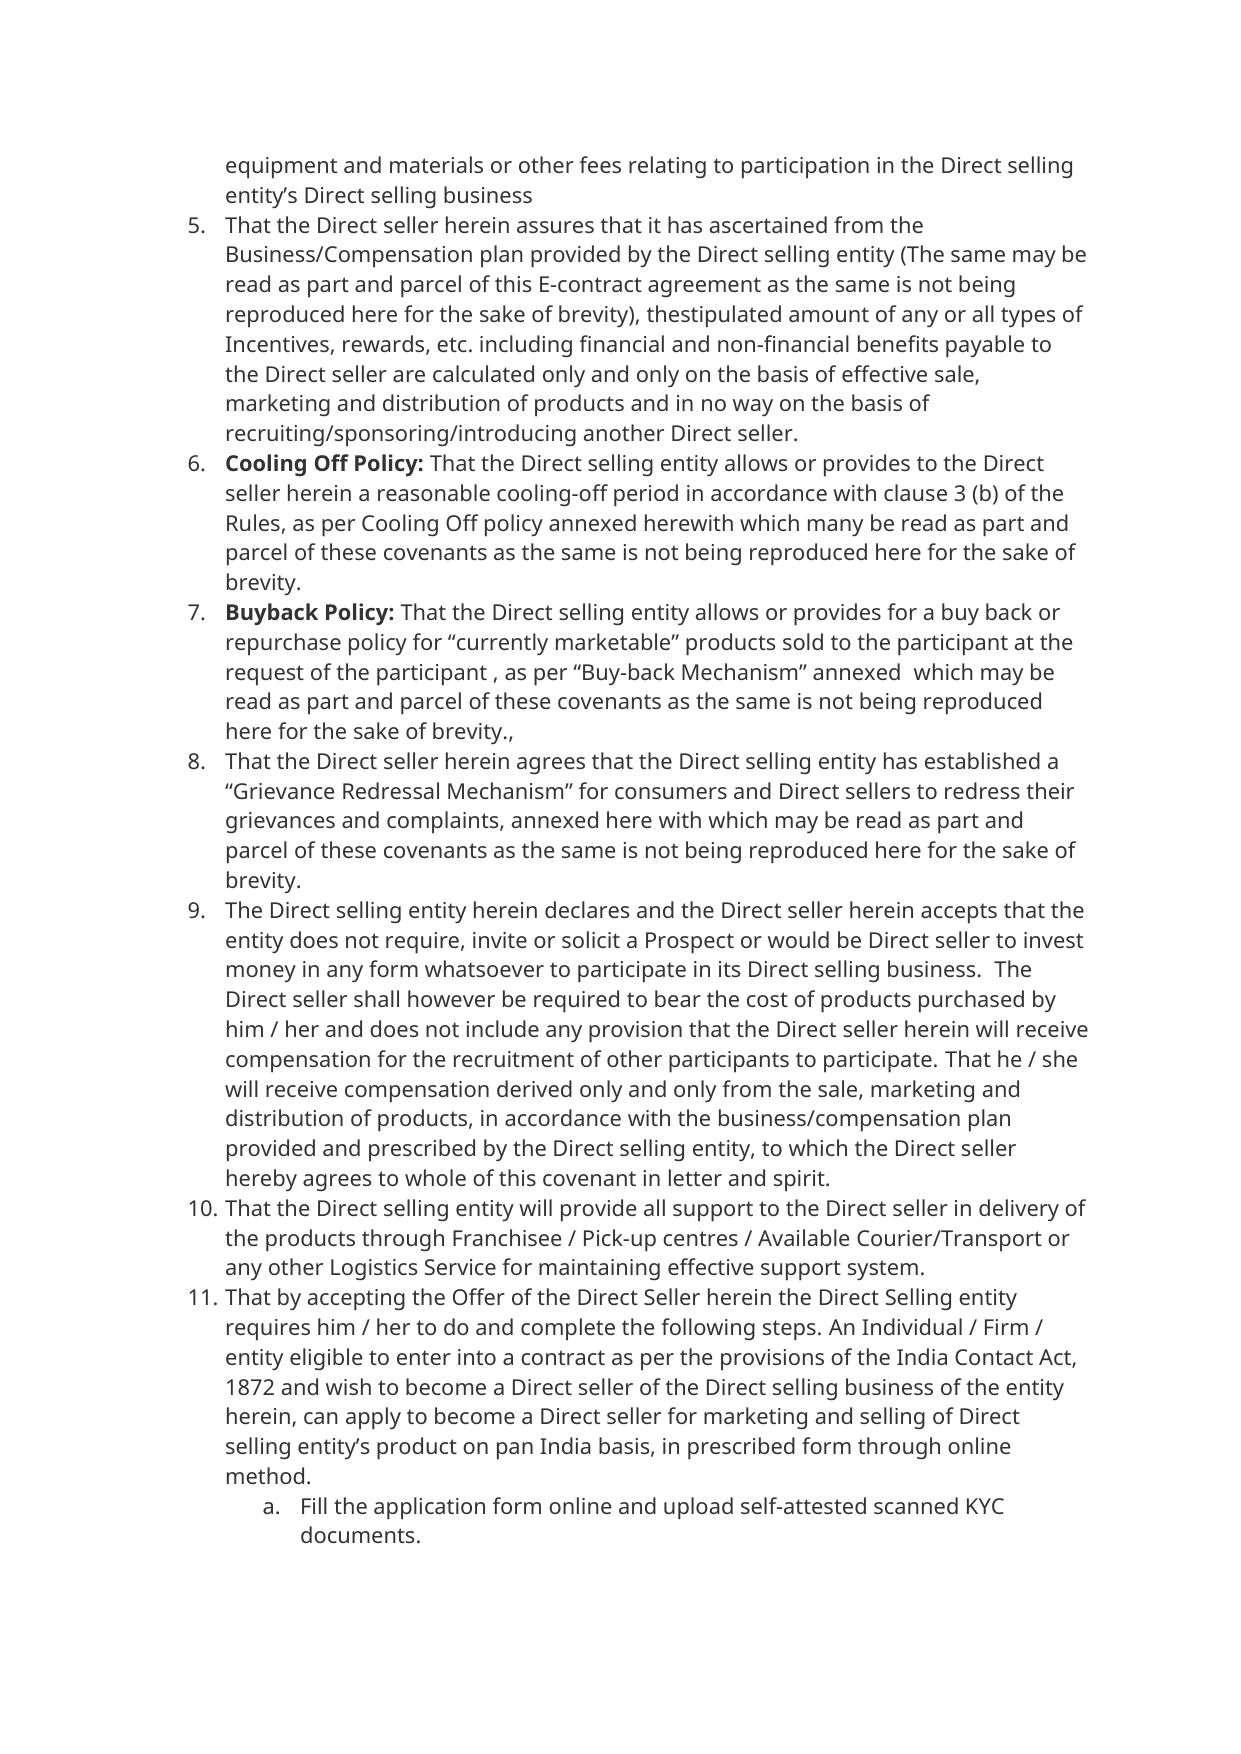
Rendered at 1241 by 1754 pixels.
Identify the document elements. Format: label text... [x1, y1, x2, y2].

list That the Direct seller herein agrees that the Direct selling entity has established a “Grievance Redressal Mechanism” for consumers and Direct sellers to redress their grievances and complaints, annexed here with which may be read as part and parcel of these covenants as the same is not being reproduced here for the sake of brevity. [187, 746, 1090, 895]
list Buyback Policy: That the Direct selling entity allows or provides for a buy back or repurchase policy for “currently marketable” products sold to the participant at the request of the participant , as per “Buy-back Mechanism” annexed which may be read as part and parcel of these covenants as the same is not being reproduced here for the sake of brevity., [187, 597, 1090, 746]
list That the Direct seller herein assures that it has ascertained from the Business/Compensation plan provided by the Direct selling entity (The same may be read as part and parcel of this E-contract agreement as the same is not being reproduced here for the sake of brevity), thestipulated amount of any or all types of Incentives, rewards, etc. including financial and non-financial benefits payable to the Direct seller are calculated only and only on the basis of effective sale, marketing and distribution of products and in no way on the basis of recruiting/sponsoring/introducing another Direct seller. [187, 209, 1090, 448]
list Cooling Off Policy: That the Direct selling entity allows or provides to the Direct seller herein a reasonable cooling-off period in accordance with clause 3 (b) of the Rules, as per Cooling Off policy annexed herewith which many be read as part and parcel of these covenants as the same is not being reproduced here for the sake of brevity. [187, 448, 1090, 597]
list That by accepting the Offer of the Direct Seller herein the Direct Selling entity requires him / her to do and complete the following steps. An Individual / Firm / entity eligible to enter into a contract as per the provisions of the India Contact Act, 1872 and wish to become a Direct seller of the Direct selling business of the entity herein, can apply to become a Direct seller for marketing and selling of Direct selling entity’s product on pan India basis, in prescribed form through online method. [187, 1282, 1090, 1491]
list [187, 150, 1090, 209]
list The Direct selling entity herein declares and the Direct seller herein accepts that the entity does not require, invite or solicit a Prospect or would be Direct seller to invest money in any form whatsoever to participate in its Direct selling business. The Direct seller shall however be required to bear the cost of products purchased by him / her and does not include any provision that the Direct seller herein will receive compensation for the recruitment of other participants to participate. That he / she will receive compensation derived only and only from the sale, marketing and distribution of products, in accordance with the business/compensation plan provided and prescribed by the Direct selling entity, to which the Direct seller hereby agrees to whole of this covenant in letter and spirit. [187, 895, 1090, 1193]
list That the Direct selling entity will provide all support to the Direct seller in delivery of the products through Franchisee / Pick-up centres / Available Courier/Transport or any other Logistics Service for maintaining effective support system. [187, 1193, 1090, 1282]
list Fill the application form online and upload self-attested scanned KYC documents. [262, 1491, 1090, 1550]
